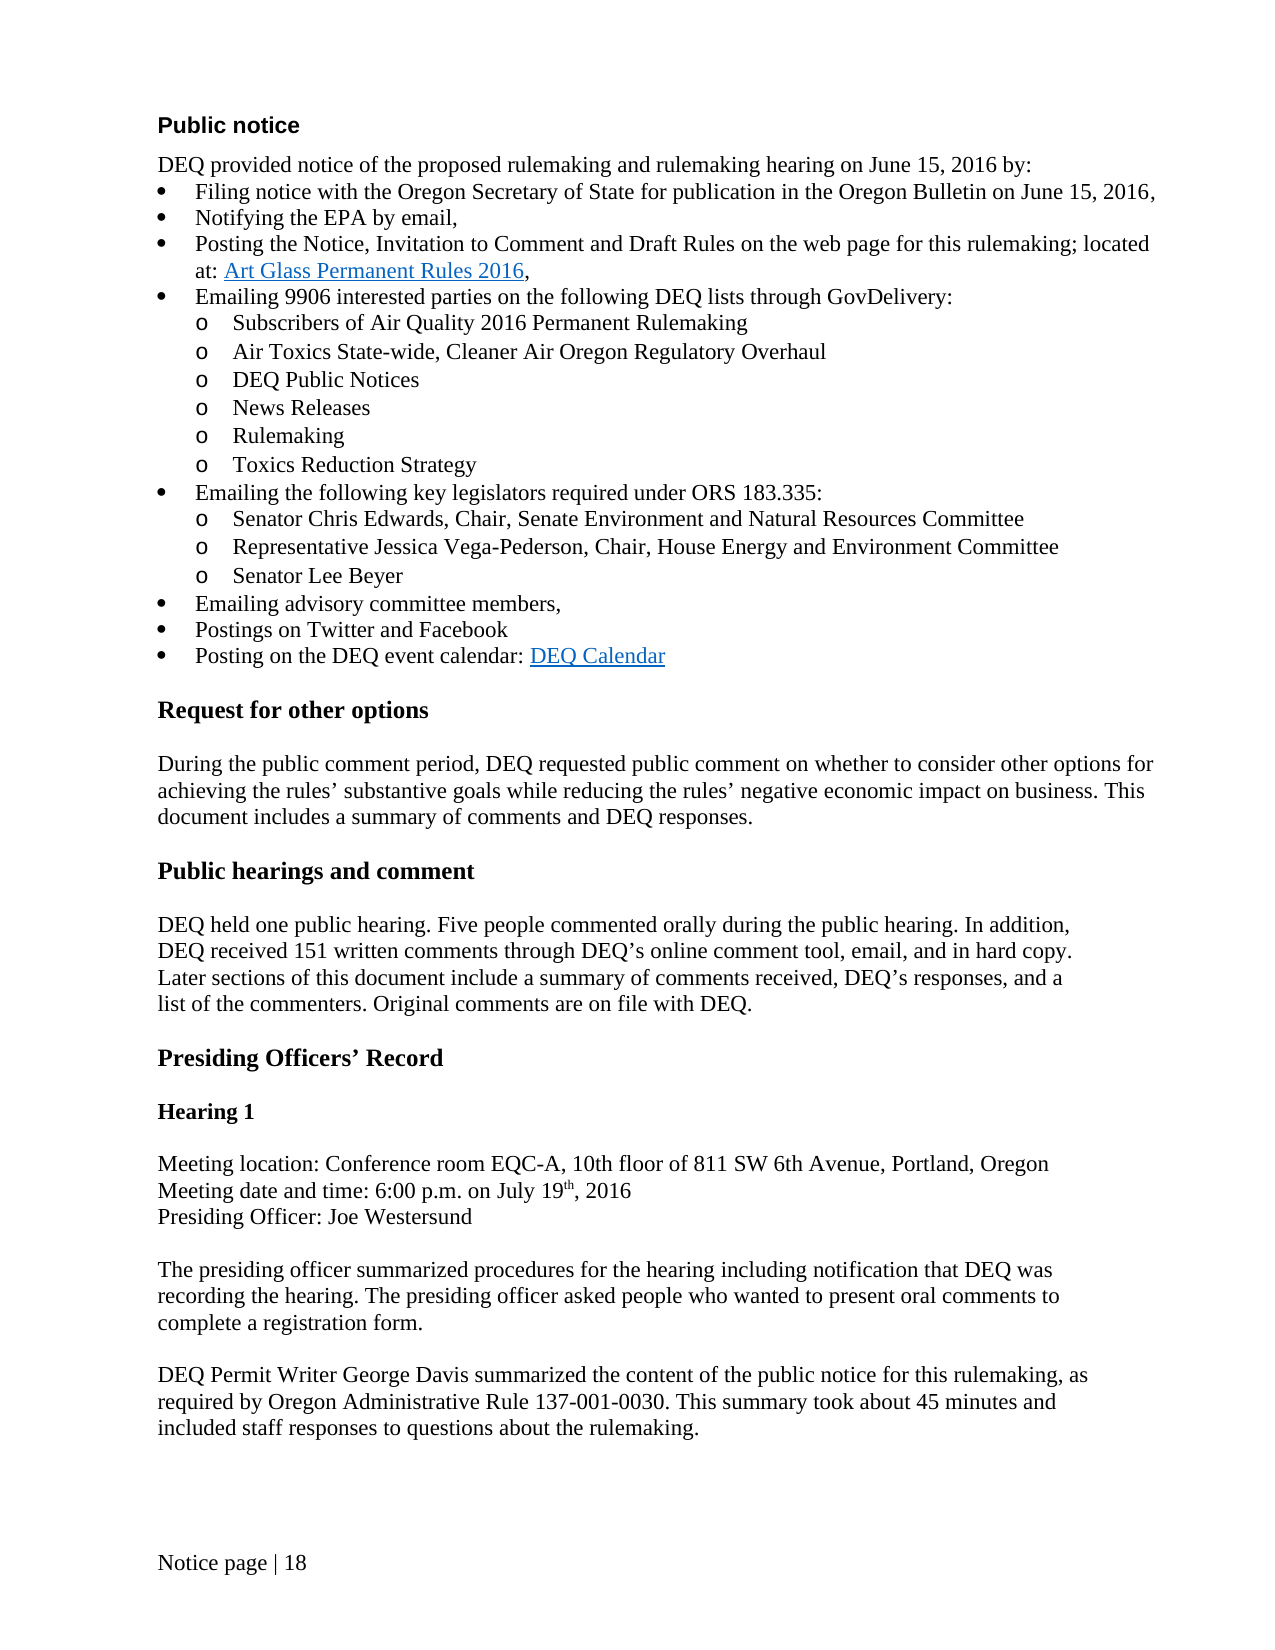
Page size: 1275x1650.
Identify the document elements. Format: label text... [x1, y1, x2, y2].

text DEQ provided notice of the proposed rulemaking and rulemaking hearing on June 15, 2016 by: [157, 151, 1170, 178]
text Presiding Officer: Joe Westersund [157, 1203, 1114, 1229]
list Emailing advisory committee members, [157, 590, 1170, 616]
list Notifying the EPA by email, [157, 204, 1170, 230]
list Posting on the DEQ event calendar: DEQ Calendar [157, 643, 1170, 669]
list Posting the Notice, Invitation to Comment and Draft Rules on the web page for this rulemaking; located at: Art Glass Permanent Rules 2016, [157, 230, 1170, 283]
text Public notice [157, 112, 1172, 139]
list Air Toxics State-wide, Cleaner Air Oregon Regulatory Overhaul [195, 338, 1170, 366]
text During the public comment period, DEQ requested public comment on whether to consider other options for achieving the rules’ substantive goals while reducing the rules’ negative economic impact on business. This document includes a summary of comments and DEQ responses. [157, 750, 1170, 829]
list Postings on Twitter and Facebook [157, 616, 1170, 643]
list Toxics Reduction Strategy [195, 451, 1170, 479]
text Meeting location: Conference room EQC-A, 10th floor of 811 SW 6th Avenue, Portland, Oregon [157, 1151, 1170, 1177]
list DEQ Public Notices [195, 366, 1170, 394]
list Senator Lee Beyer [195, 562, 1170, 590]
subtitle Hearing 1 [157, 1098, 1170, 1124]
text DEQ Permit Writer George Davis summarized the content of the public notice for this rulemaking, as required by Oregon Administrative Rule 137-001-0030. This summary took about 45 minutes and included staff responses to questions about the rulemaking. [157, 1361, 1114, 1440]
subtitle Presiding Officers’ Record [157, 1043, 1170, 1071]
subtitle Public hearings and comment [157, 856, 1170, 884]
subtitle Request for other options [157, 695, 1170, 724]
list Emailing the following key legislators required under ORS 183.335: [157, 479, 1170, 505]
list Subscribers of Air Quality 2016 Permanent Rulemaking [195, 309, 1170, 338]
text DEQ held one public hearing. Five people commented orally during the public hearing. In addition, DEQ received 151 written comments through DEQ’s online comment tool, email, and in hard copy. Later sections of this document include a summary of comments received, DEQ’s responses, and a list of the commenters. Original comments are on file with DEQ. [157, 911, 1086, 1016]
list Senator Chris Edwards, Chair, Senate Environment and Natural Resources Committee [195, 505, 1170, 533]
text The presiding officer summarized procedures for the hearing including notification that DEQ was recording the hearing. The presiding officer asked people who wanted to present oral comments to complete a registration form. [157, 1256, 1114, 1335]
text Meeting date and time: 6:00 p.m. on July 19th, 2016 [157, 1177, 1170, 1203]
list Filing notice with the Oregon Secretary of State for publication in the Oregon Bulletin on June 15, 2016, [157, 178, 1170, 204]
list Emailing 9906 interested parties on the following DEQ lists through GovDelivery: [157, 283, 1170, 309]
list Rulemaking [195, 422, 1170, 451]
list News Releases [195, 394, 1170, 422]
list Representative Jessica Vega-Pederson, Chair, House Energy and Environment Committee [195, 533, 1170, 562]
